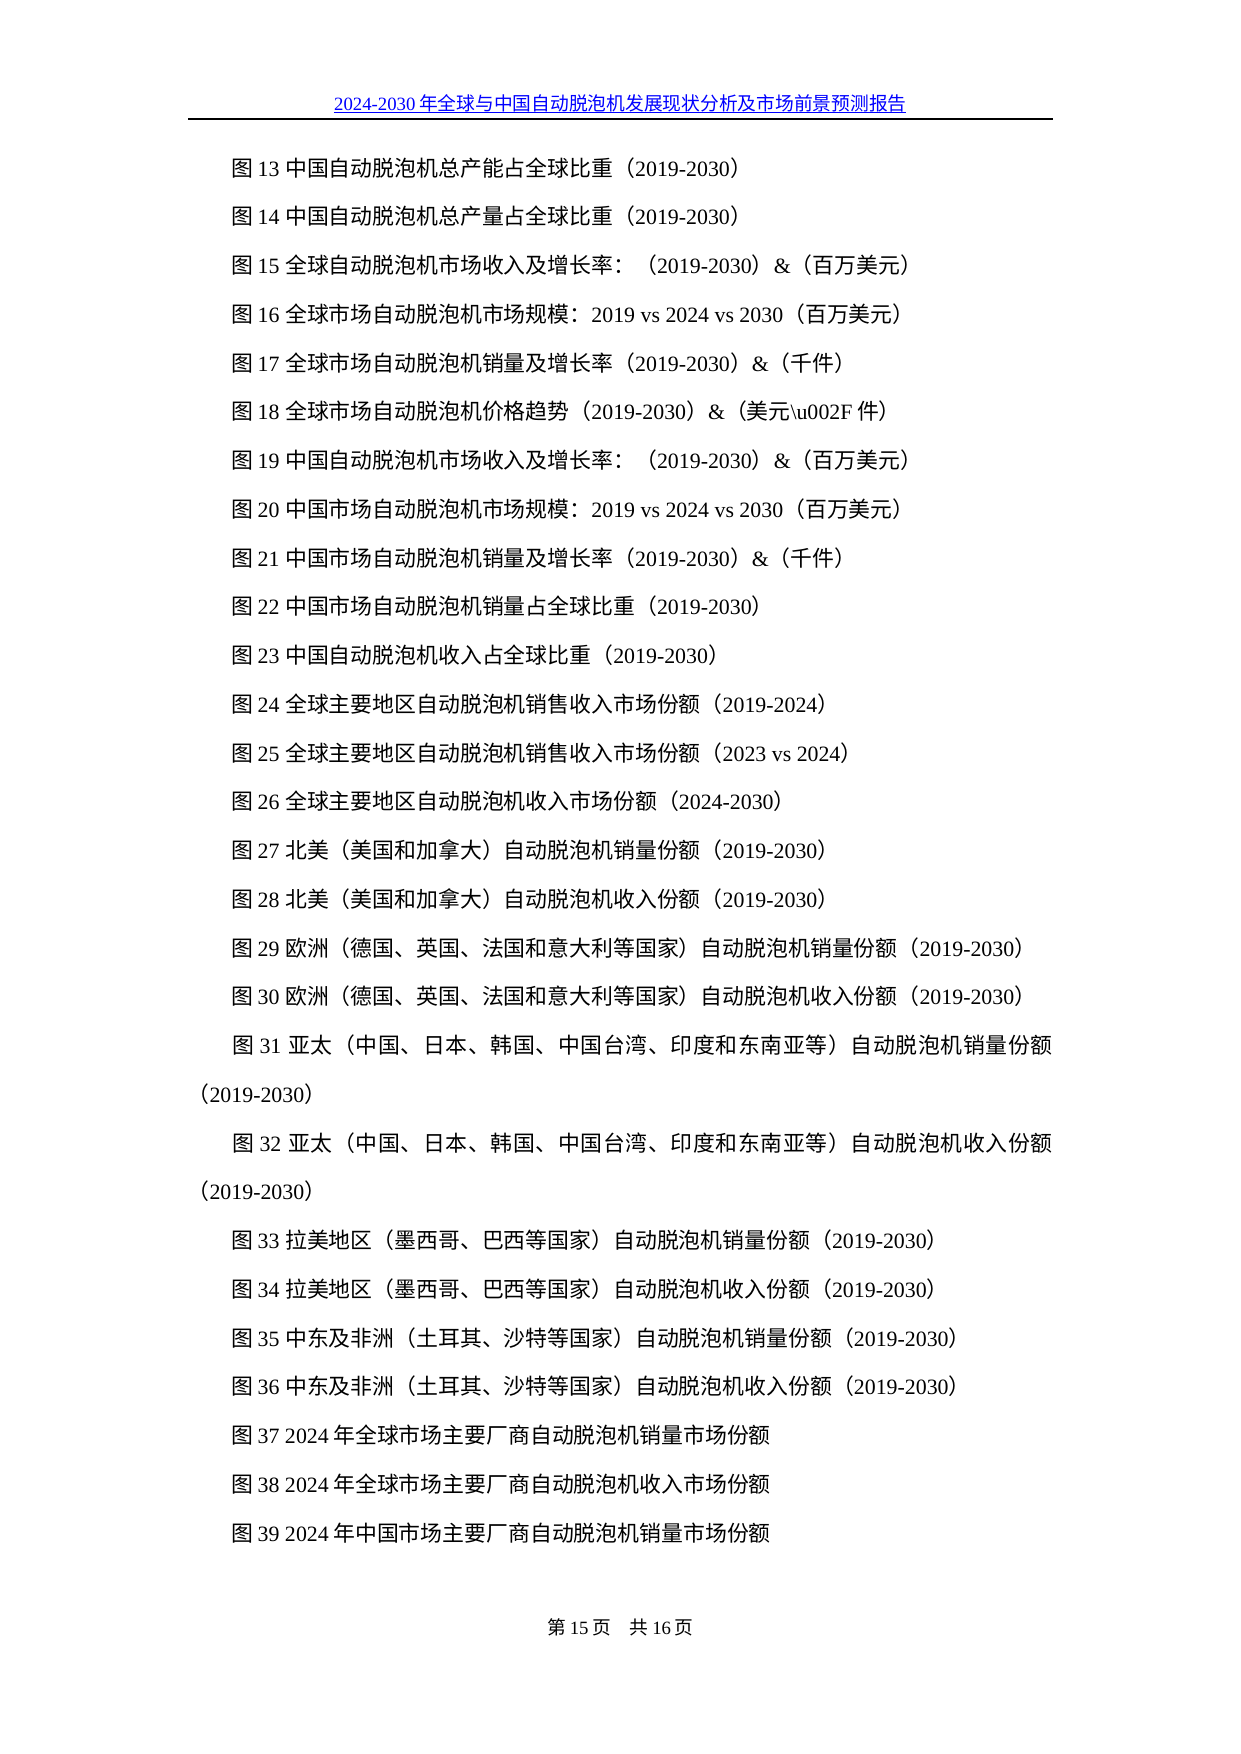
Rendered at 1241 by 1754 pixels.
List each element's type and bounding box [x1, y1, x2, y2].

text [187, 150, 1053, 1548]
